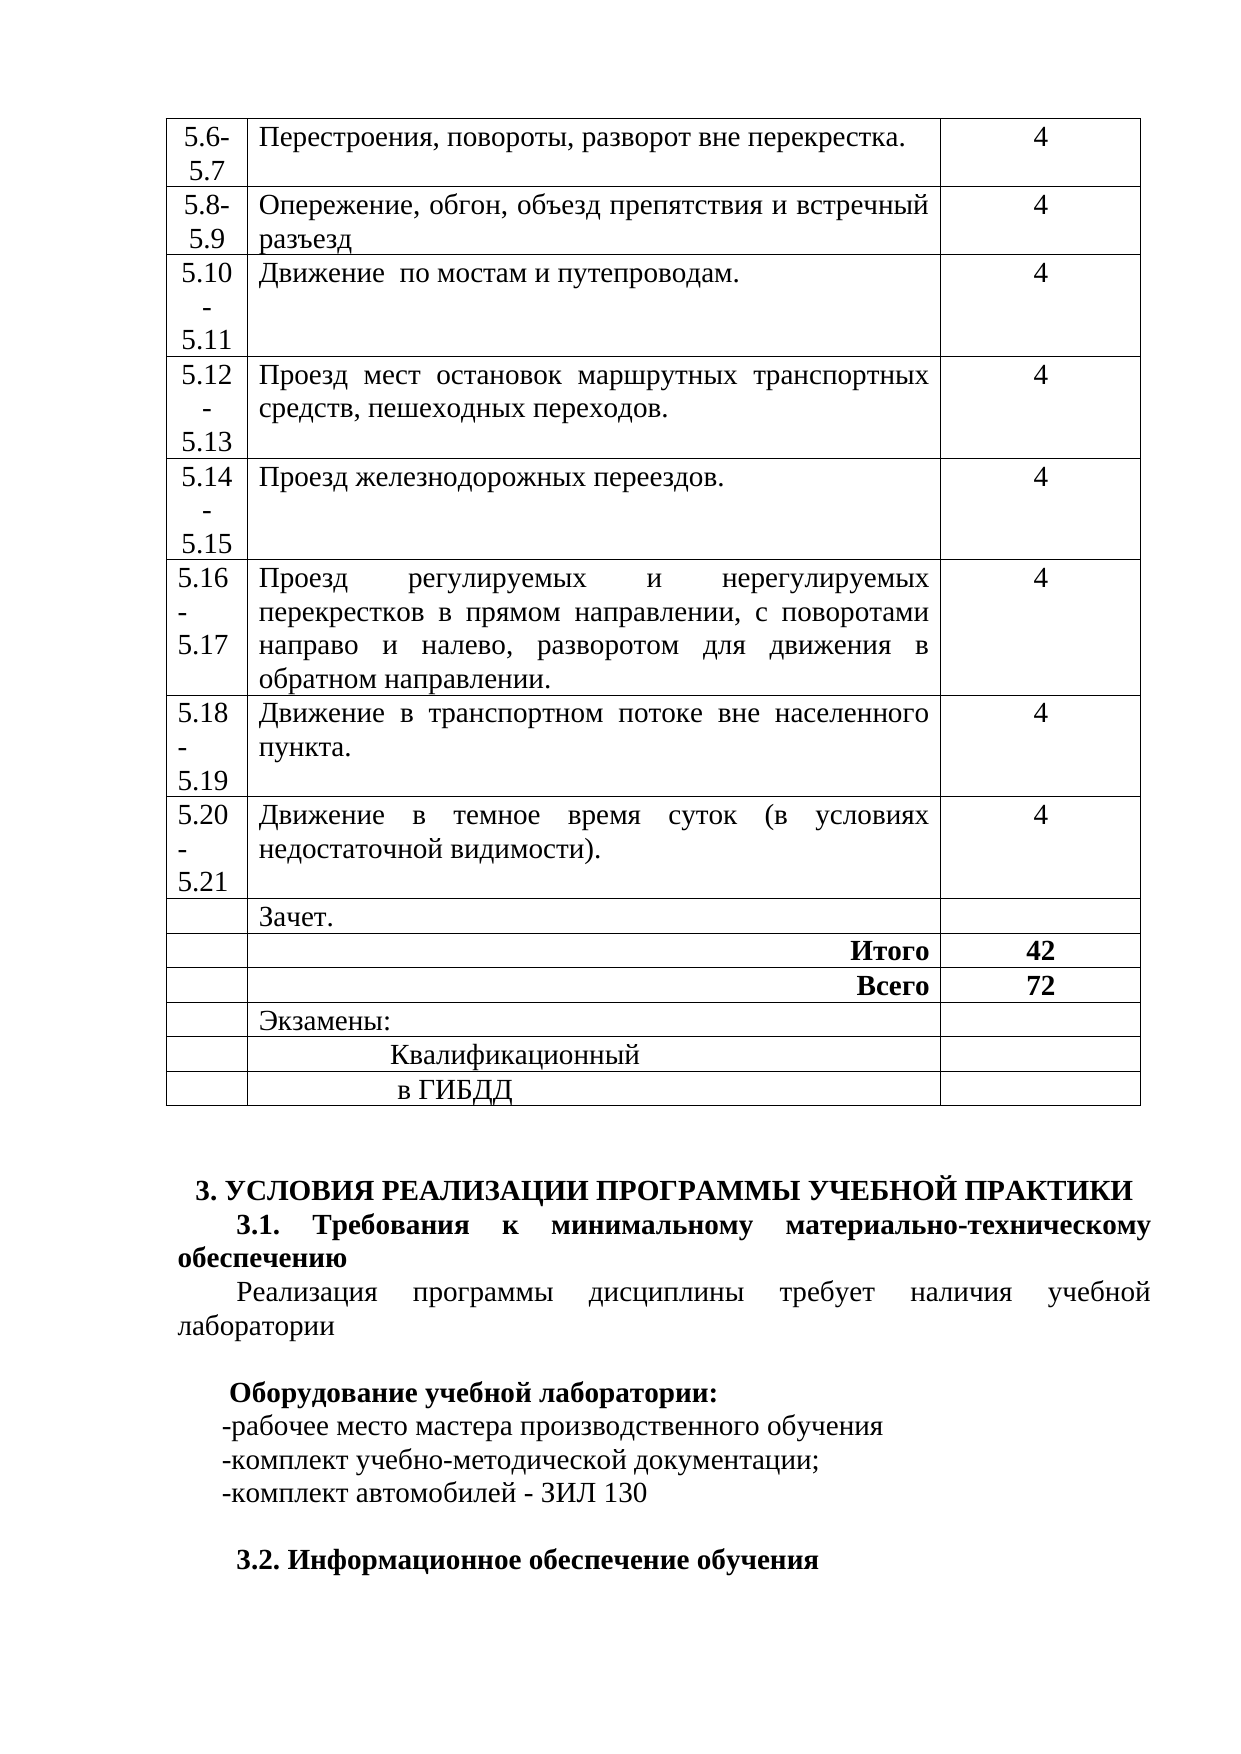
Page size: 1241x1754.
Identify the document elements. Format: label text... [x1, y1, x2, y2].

table_cell 5.6-5.7 [167, 119, 247, 186]
table_cell 5.10-5.11 [167, 255, 247, 356]
table_cell [167, 1003, 247, 1036]
table_cell Квалификационный [248, 1037, 940, 1071]
text -рабочее место мастера производственного обучения [177, 1408, 1152, 1442]
text 3. условия реализации программы УЧЕБНОЙ ПРАКТИКИ [177, 1173, 1152, 1207]
table_cell 5.12-5.13 [167, 357, 247, 458]
text 3.1. Требования к минимальному материально-техническому обеспечению [177, 1207, 1152, 1274]
table_cell [941, 899, 1140, 932]
table_cell 4 [941, 459, 1140, 559]
table_cell Перестроения, повороты, разворот вне перекрестка. [248, 119, 940, 186]
table_cell 4 [941, 187, 1140, 254]
table_cell 42 [941, 934, 1140, 967]
table_cell Всего [248, 968, 940, 1002]
table_cell Проезд регулируемых и нерегулируемых перекрестков в прямом направлении, с поворотами направо и налево, разворотом для движения в обратном направлении. [248, 560, 940, 694]
table_cell 72 [941, 968, 1140, 1002]
text -комплект автомобилей - ЗИЛ 130 [177, 1475, 1152, 1509]
table_cell 4 [941, 255, 1140, 356]
table_cell Опережение, обгон, объезд препятствия и встречный разъезд [248, 187, 940, 254]
table_cell 5.20-5.21 [167, 797, 247, 898]
table_cell [167, 1072, 247, 1105]
table_cell [941, 1072, 1140, 1105]
table_cell 4 [941, 560, 1140, 694]
table_cell [167, 968, 247, 1002]
table_cell Зачет. [248, 899, 940, 932]
table_cell [941, 1003, 1140, 1036]
table_cell 5.18-5.19 [167, 696, 247, 796]
table_cell 5.14-5.15 [167, 459, 247, 559]
text Оборудование учебной лаборатории: [177, 1375, 1152, 1408]
table_cell 4 [941, 119, 1140, 186]
table_cell 4 [941, 797, 1140, 898]
table_cell [167, 934, 247, 967]
table_cell [167, 1037, 247, 1071]
table_cell 4 [941, 357, 1140, 458]
table_cell Итого [248, 934, 940, 967]
table_cell Движение в транспортном потоке вне населенного пункта. [248, 696, 940, 796]
table_cell [167, 899, 247, 932]
table_cell Проезд железнодорожных переездов. [248, 459, 940, 559]
text -комплект учебно-методической документации; [177, 1442, 1152, 1475]
text 3.2. Информационное обеспечение обучения [177, 1542, 1152, 1576]
table_cell 5.8-5.9 [167, 187, 247, 254]
table_cell 5.16-5.17 [167, 560, 247, 694]
table_cell Проезд мест остановок маршрутных транспортных средств, пешеходных переходов. [248, 357, 940, 458]
table_cell Экзамены: [248, 1003, 940, 1036]
table_cell 4 [941, 696, 1140, 796]
table_cell [941, 1037, 1140, 1071]
text Реализация программы дисциплины требует наличия учебной лаборатории [177, 1274, 1152, 1341]
table_cell в ГИБДД [248, 1072, 940, 1105]
table_cell Движение по мостам и путепроводам. [248, 255, 940, 356]
table_cell Движение в темное время суток (в условиях недостаточной видимости). [248, 797, 940, 898]
